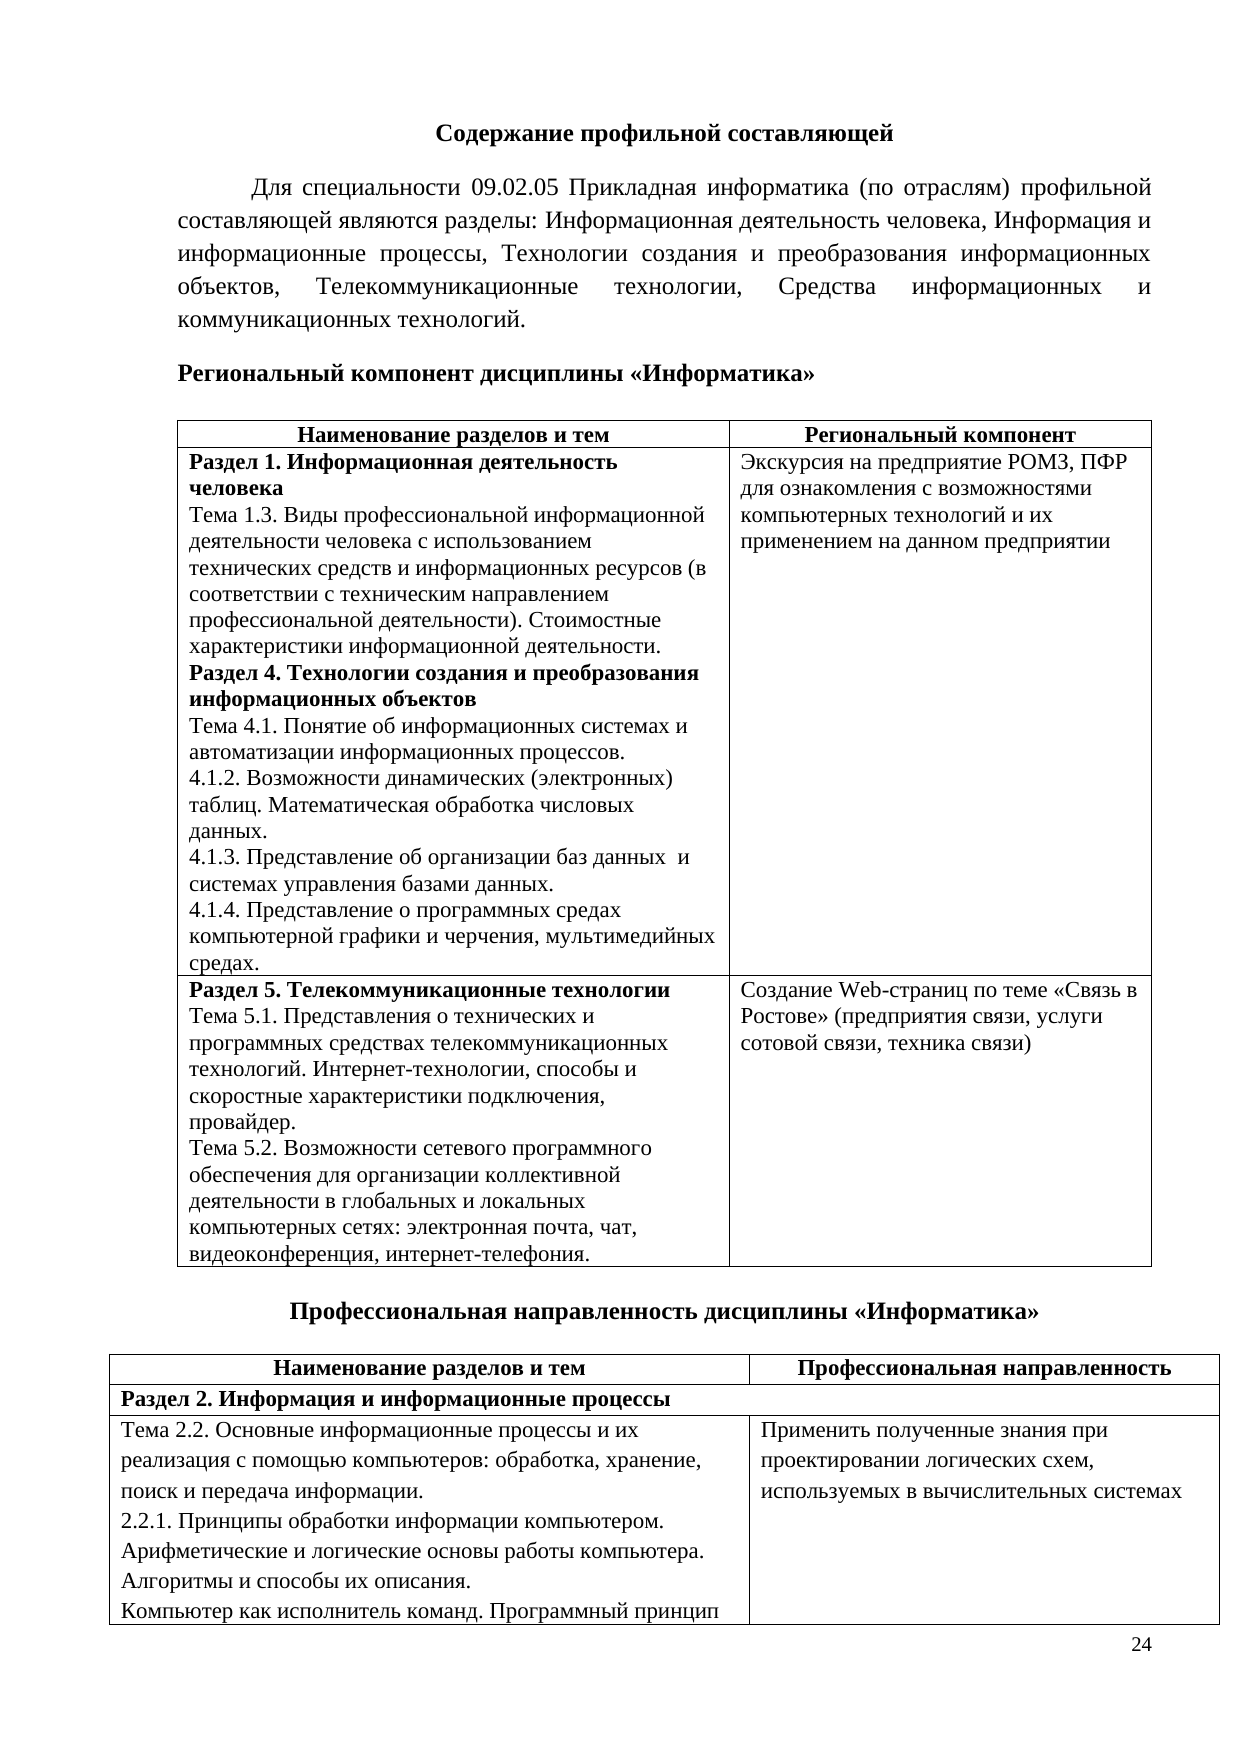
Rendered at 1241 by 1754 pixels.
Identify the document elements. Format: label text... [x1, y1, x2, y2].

table_cell Экскурсия на предприятие РОМЗ, ПФР для ознакомления с возможностями компьютерных технологий и их применением на данном предприятии [730, 448, 1151, 975]
table_header Профессиональная направленность [750, 1355, 1219, 1384]
text Содержание профильной составляющей [177, 118, 1152, 147]
table_cell Раздел 5. Телекоммуникационные технологии Тема 5.1. Представления о технических и программных средствах телекоммуникационных технологий. Интернет-технологии, способы и скоростные характеристики подключения, провайдер. Тема 5.2. Возможности сетевого программного обеспечения для организации коллективной деятельности в глобальных и локальных компьютерных сетях: электронная почта, чат, видеоконференция, интернет-телефония. [178, 976, 729, 1266]
table_header Наименование разделов и тем [110, 1355, 749, 1384]
text Региональный компонент дисциплины «Информатика» [177, 358, 1152, 387]
table_cell Раздел 2. Информация и информационные процессы [110, 1385, 1219, 1415]
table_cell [110, 1416, 749, 1624]
table_header Региональный компонент [730, 421, 1151, 447]
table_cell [750, 1416, 1219, 1624]
text Для специальности 09.02.05 Прикладная информатика (по отраслям) профильной составляющей являются разделы: Информационная деятельность человека, Информация и информационные процессы, Технологии создания и преобразования информационных объектов, Телекоммуникационные технологии, Средства информационных и коммуникационных технологий. [177, 172, 1152, 333]
text Профессиональная направленность дисциплины «Информатика» [177, 1296, 1152, 1325]
table_cell Создание Web-страниц по теме «Связь в Ростове» (предприятия связи, услуги сотовой связи, техника связи) [730, 976, 1151, 1266]
table_header Наименование разделов и тем [178, 421, 729, 447]
table_cell Раздел 1. Информационная деятельность человека Тема 1.3. Виды профессиональной информационной деятельности человека с использованием технических средств и информационных ресурсов (в соответствии с техническим направлением профессиональной деятельности). Стоимостные характеристики информационной деятельности. Раздел 4. Технологии создания и преобразования информационных объектов Тема 4.1. Понятие об информационных системах и автоматизации информационных процессов. 4.1.2. Возможности динамических (электронных) таблиц. Математическая обработка числовых данных. 4.1.3. Представление об организации баз данных и системах управления базами данных. 4.1.4. Представление о программных средах компьютерной графики и черчения, мультимедийных средах. [178, 448, 729, 975]
